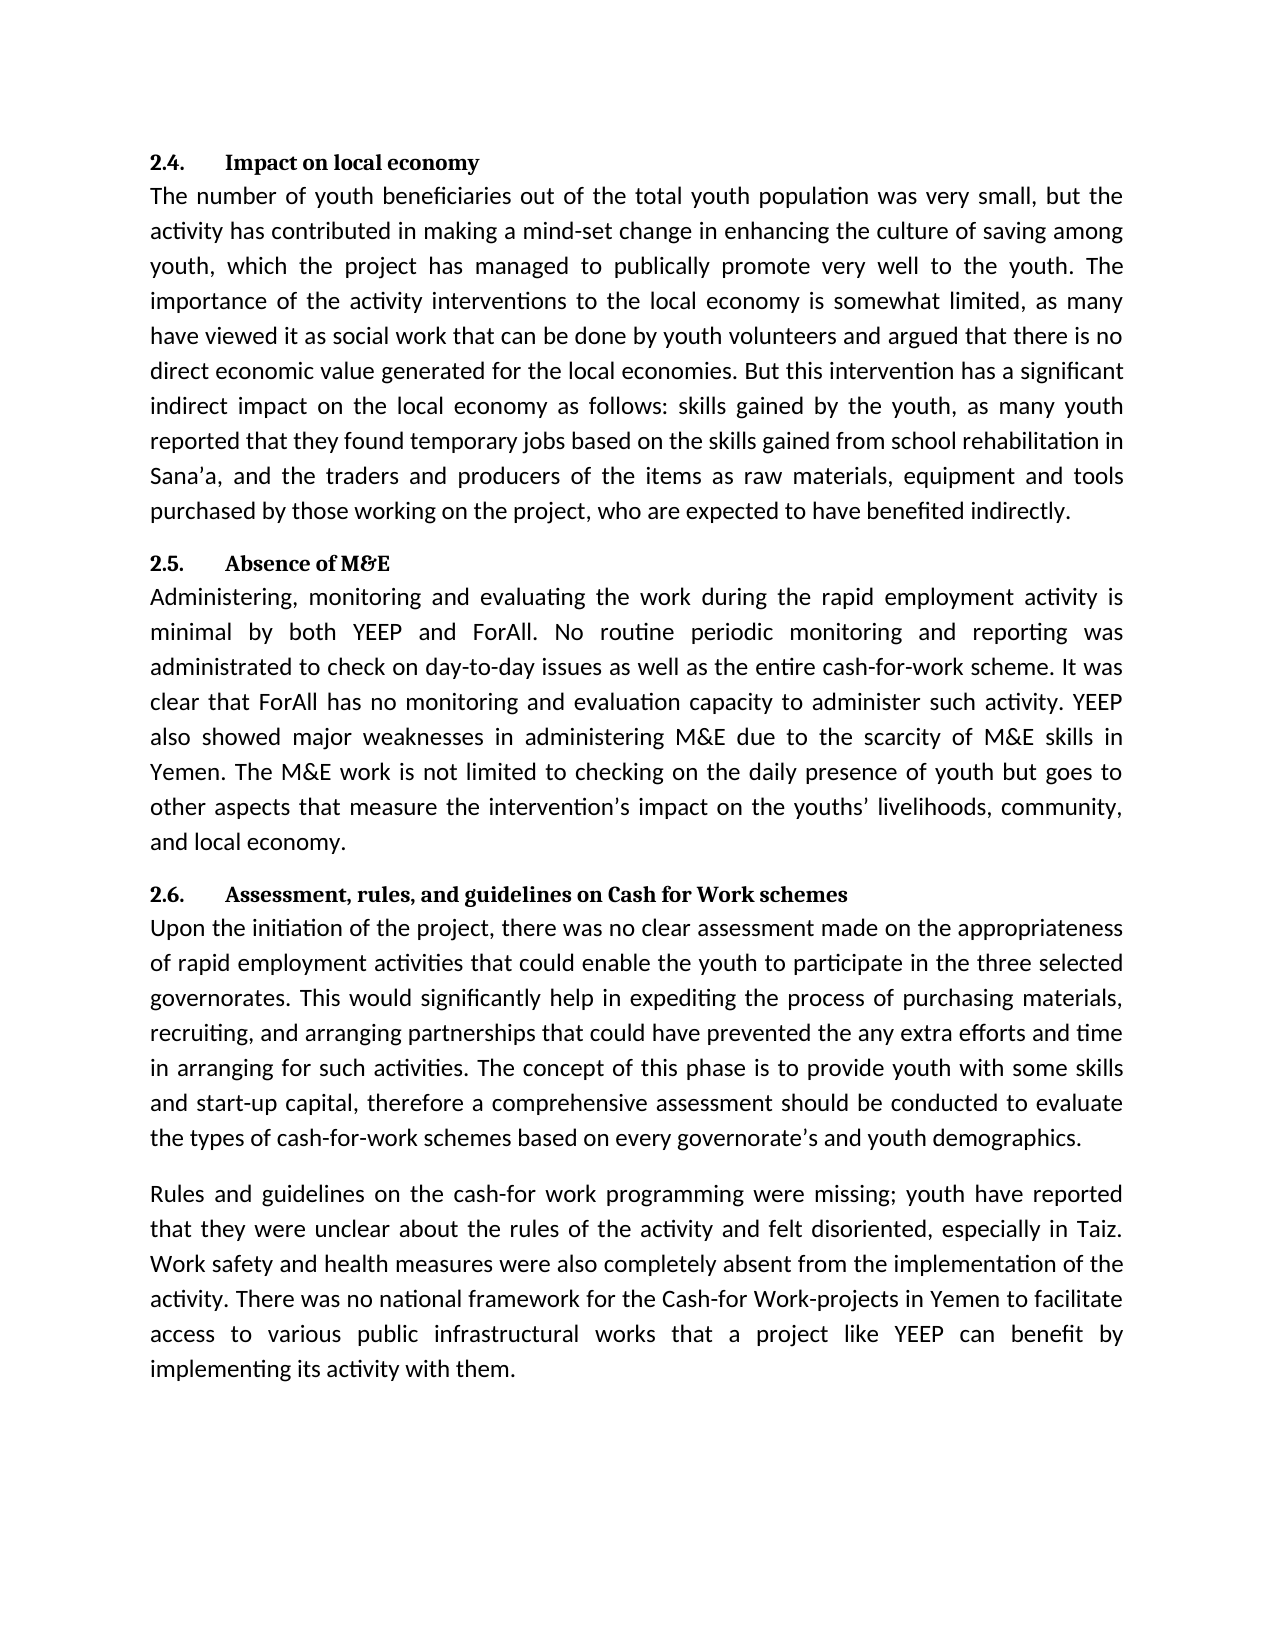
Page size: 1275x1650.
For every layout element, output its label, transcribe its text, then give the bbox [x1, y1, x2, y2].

text Upon the initiation of the project, there was no clear assessment made on the appropriateness of rapid employment activities that could enable the youth to participate in the three selected governorates. This would significantly help in expediting the process of purchasing materials, recruiting, and arranging partnerships that could have prevented the any extra efforts and time in arranging for such activities. The concept of this phase is to provide youth with some skills and start-up capital, therefore a comprehensive assessment should be conducted to evaluate the types of cash-for-work schemes based on every governorate’s and youth demographics. [150, 912, 1125, 1153]
text Rules and guidelines on the cash-for work programming were missing; youth have reported that they were unclear about the rules of the activity and felt disoriented, especially in Taiz. Work safety and health measures were also completely absent from the implementation of the activity. There was no national framework for the Cash-for Work-projects in Yemen to facilitate access to various public infrastructural works that a project like YEEP can benefit by implementing its activity with them. [150, 1178, 1125, 1384]
text Administering, monitoring and evaluating the work during the rapid employment activity is minimal by both YEEP and ForAll. No routine periodic monitoring and reporting was administrated to check on day-to-day issues as well as the entire cash-for-work scheme. It was clear that ForAll has no monitoring and evaluation capacity to administer such activity. YEEP also showed major weaknesses in administering M&E due to the scarcity of M&E skills in Yemen. The M&E work is not limited to checking on the daily presence of youth but goes to other aspects that measure the intervention’s impact on the youths’ livelihoods, community, and local economy. [150, 581, 1125, 857]
text The number of youth beneficiaries out of the total youth population was very small, but the activity has contributed in making a mind-set change in enhancing the culture of saving among youth, which the project has managed to publically promote very well to the youth. The importance of the activity interventions to the local economy is somewhat limited, as many have viewed it as social work that can be done by youth volunteers and argued that there is no direct economic value generated for the local economies. But this intervention has a significant indirect impact on the local economy as follows: skills gained by the youth, as many youth reported that they found temporary jobs based on the skills gained from school rehabilitation in Sana’a, and the traders and producers of the items as raw materials, equipment and tools purchased by those working on the project, who are expected to have benefited indirectly. [150, 180, 1125, 526]
subtitle Assessment, rules, and guidelines on Cash for Work schemes [150, 882, 1125, 908]
subtitle Absence of M&E [150, 551, 1125, 577]
subtitle Impact on local economy [150, 150, 1125, 176]
